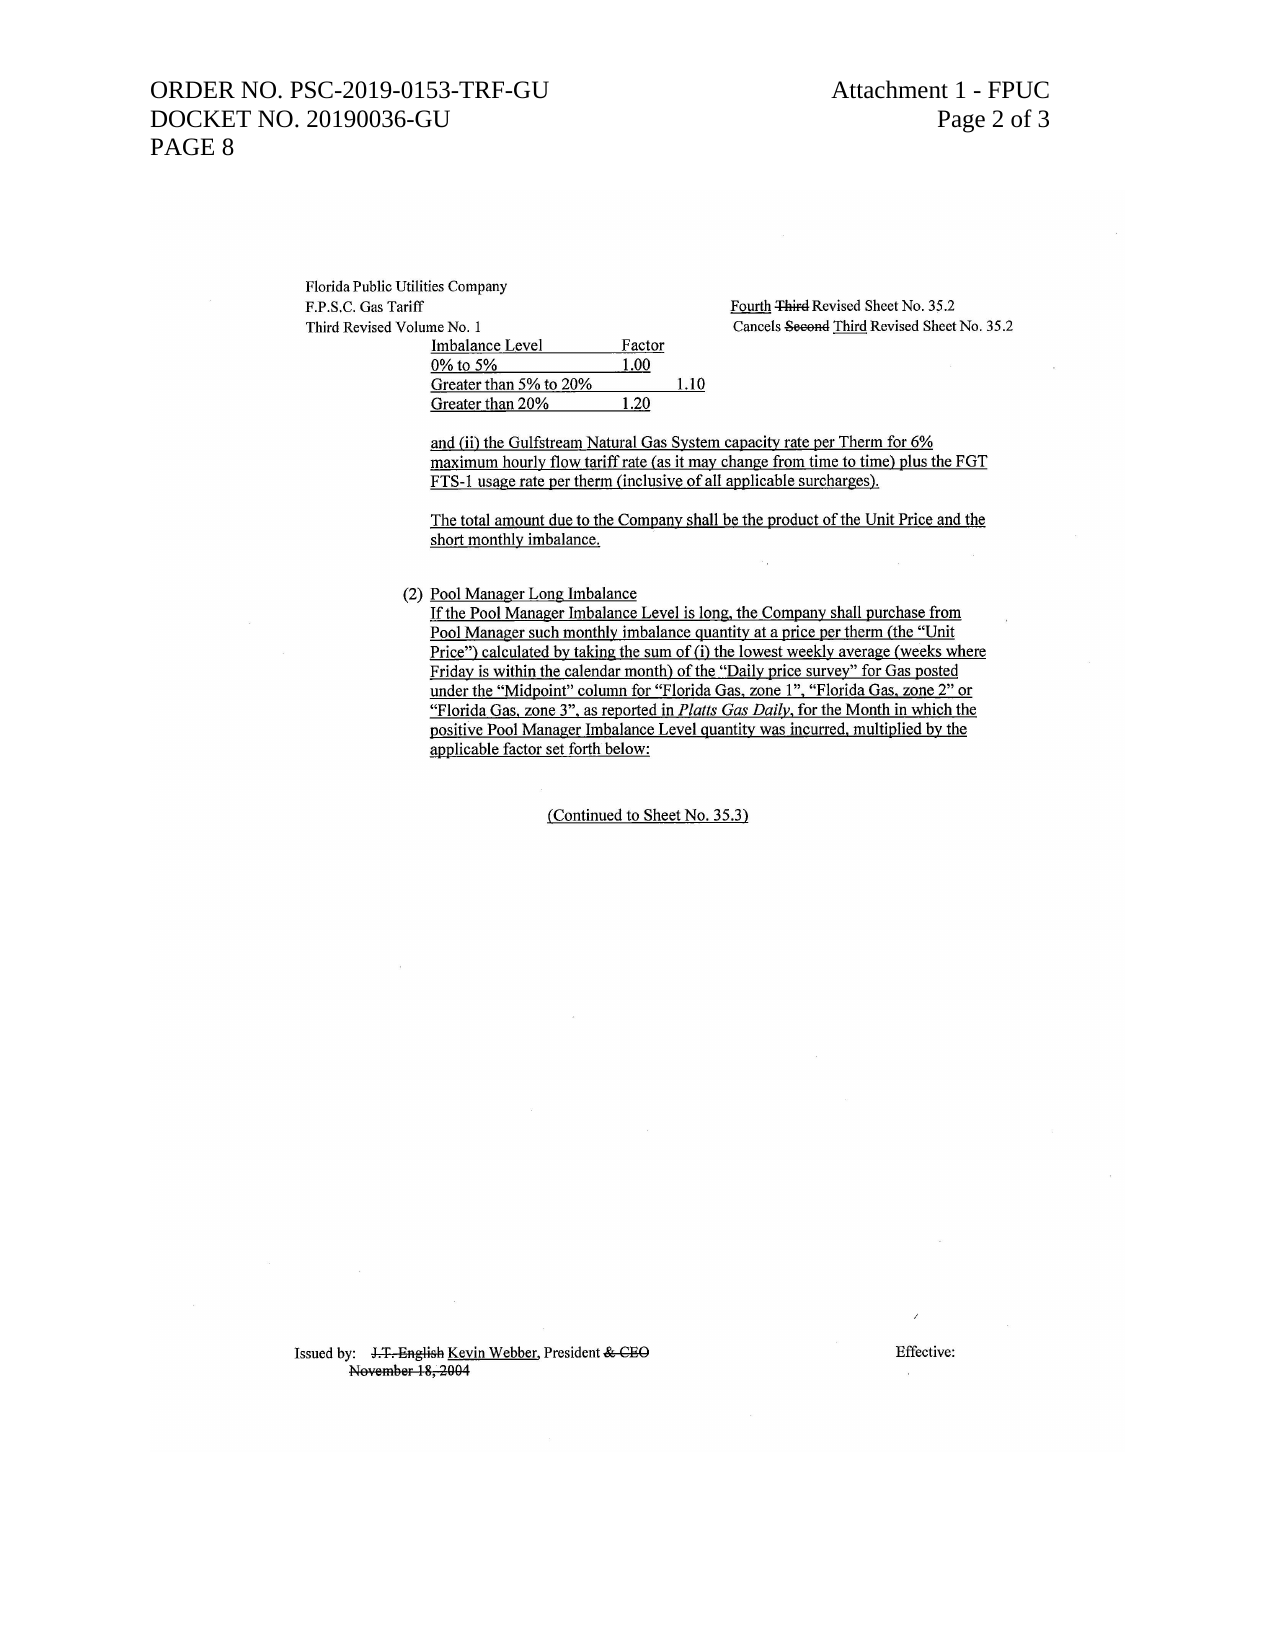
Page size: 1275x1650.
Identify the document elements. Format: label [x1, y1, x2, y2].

picture [150, 190, 1125, 1452]
